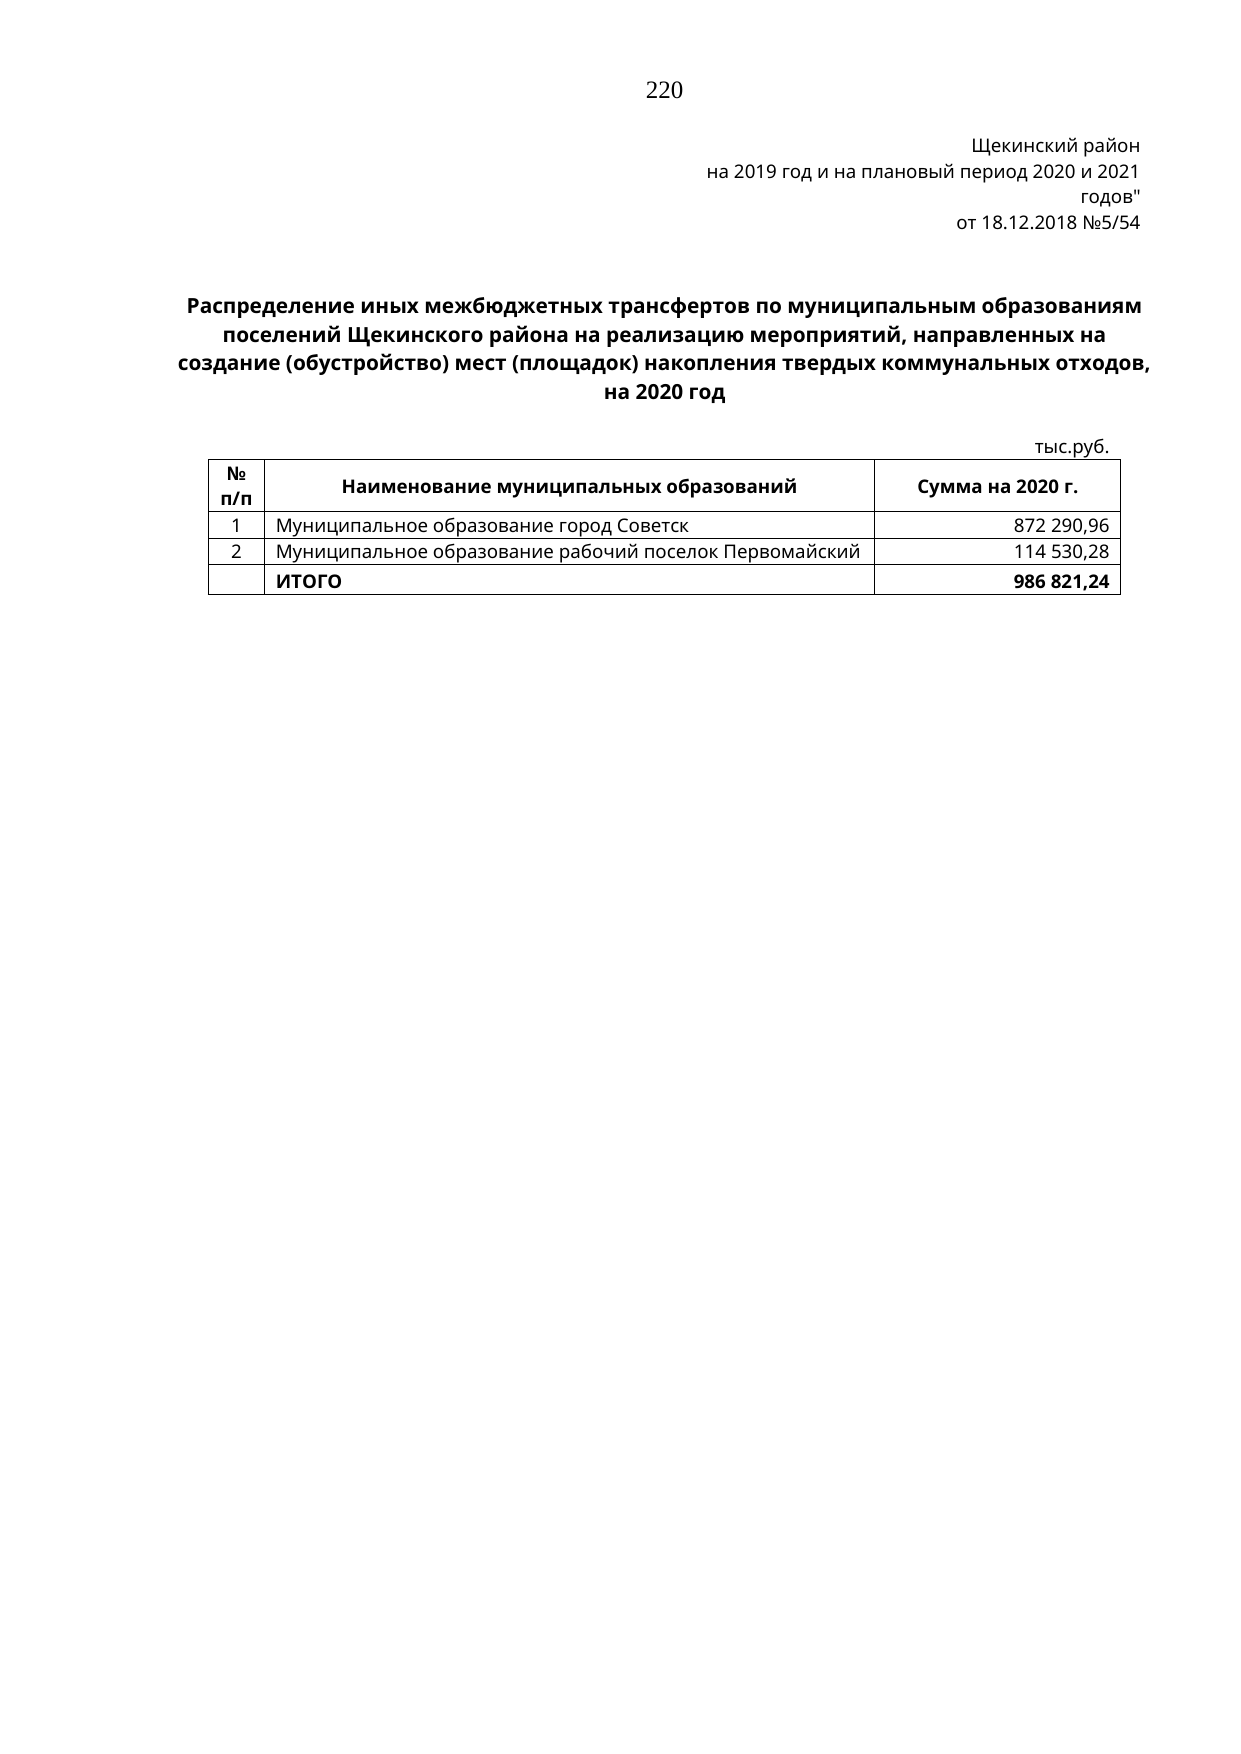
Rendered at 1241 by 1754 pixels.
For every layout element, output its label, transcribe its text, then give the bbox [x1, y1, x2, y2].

text Распределение иных межбюджетных трансфертов по муниципальным образованиям поселений Щекинского района на реализацию мероприятий, направленных на создание (обустройство) мест (площадок) накопления твердых коммунальных отходов, на 2020 год [177, 291, 1152, 405]
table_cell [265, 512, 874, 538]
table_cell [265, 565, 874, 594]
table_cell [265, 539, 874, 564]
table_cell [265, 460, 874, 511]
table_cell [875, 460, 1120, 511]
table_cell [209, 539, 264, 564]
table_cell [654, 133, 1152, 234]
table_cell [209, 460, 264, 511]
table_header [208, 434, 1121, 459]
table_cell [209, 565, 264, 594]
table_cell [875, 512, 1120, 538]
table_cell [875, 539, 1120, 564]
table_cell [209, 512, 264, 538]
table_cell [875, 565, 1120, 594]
